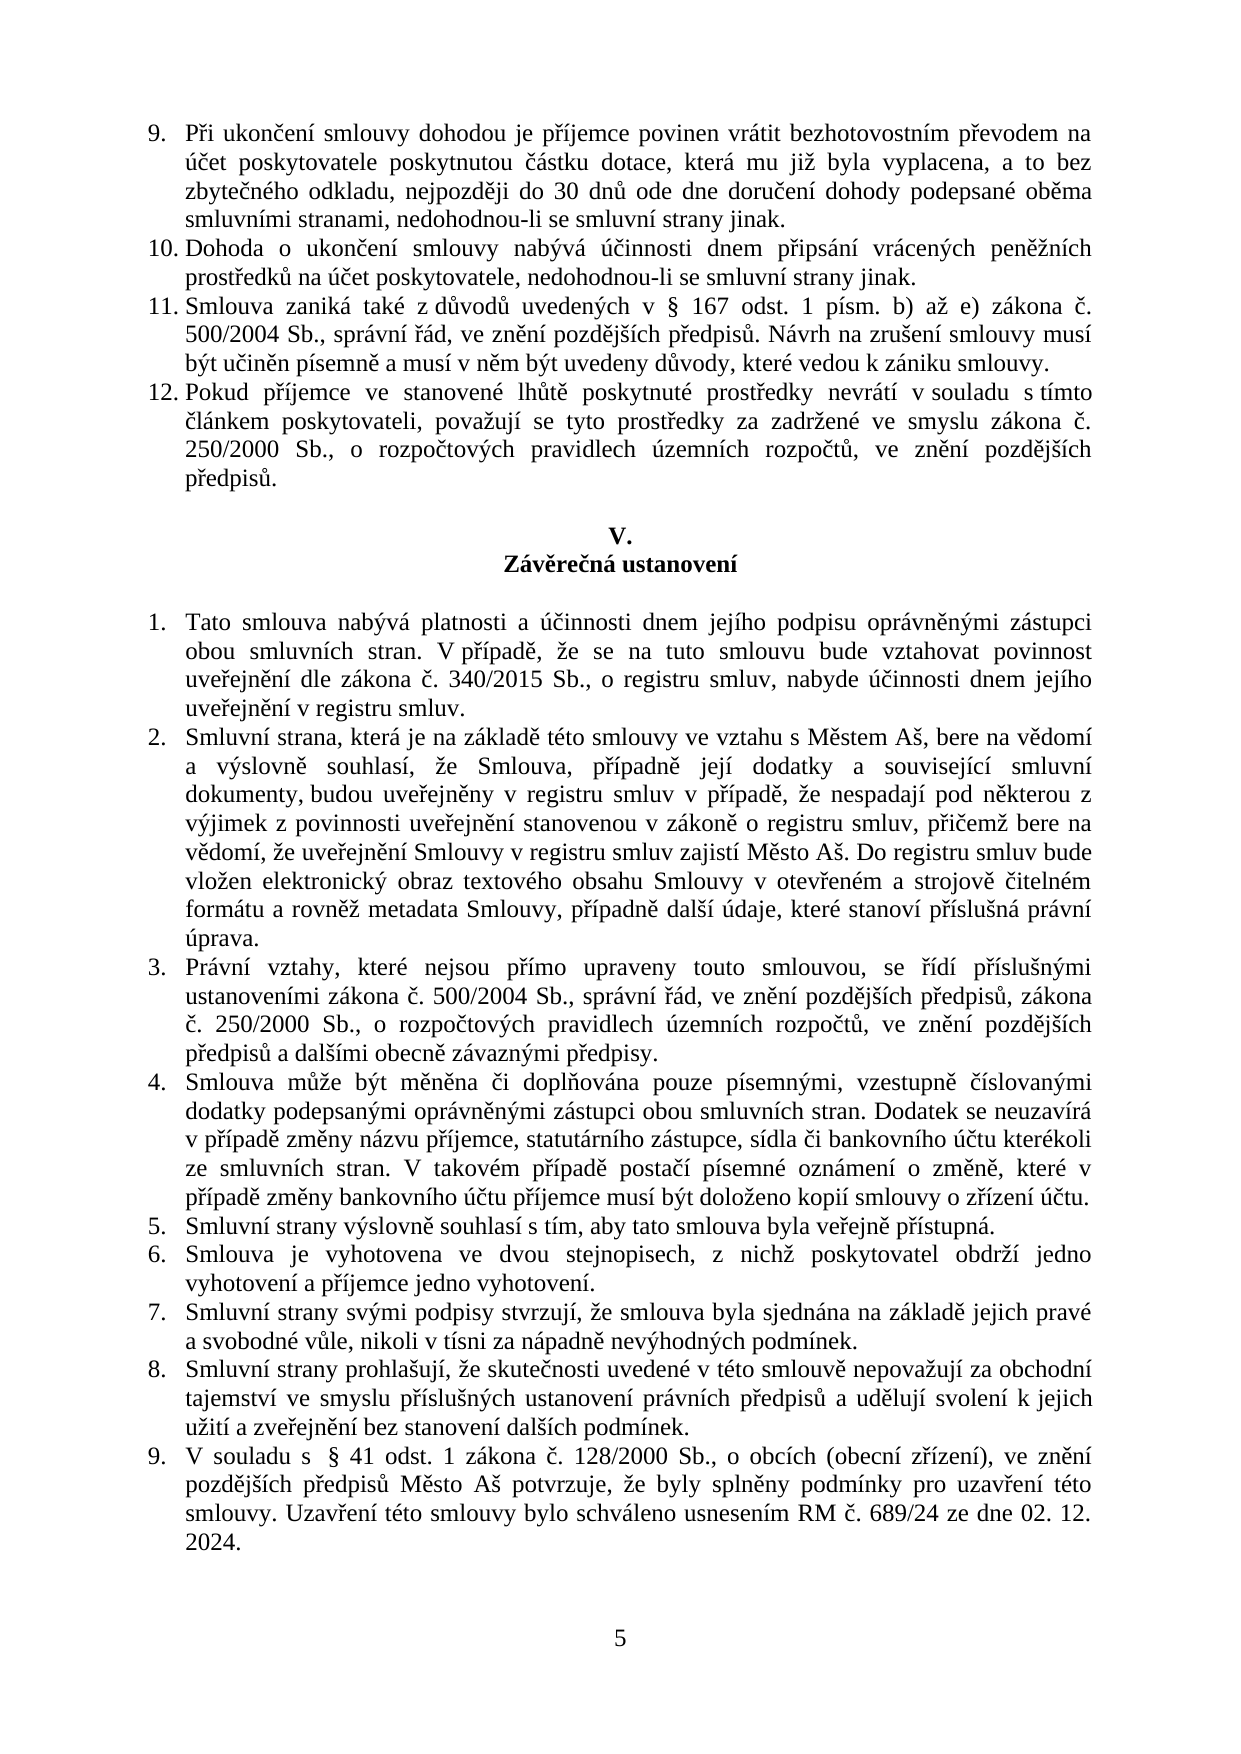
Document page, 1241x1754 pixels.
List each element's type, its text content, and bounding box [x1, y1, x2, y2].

list Tato smlouva nabývá platnosti a účinnosti dnem jejího podpisu oprávněnými zástupci obou smluvních stran. V případě, že se na tuto smlouvu bude vztahovat povinnost uveřejnění dle zákona č. 340/2015 Sb., o registru smluv, nabyde účinnosti dnem jejího uveřejnění v registru smluv. [148, 607, 1093, 722]
list Smluvní strany svými podpisy stvrzují, že smlouva byla sjednána na základě jejich pravé a svobodné vůle, nikoli v tísni za nápadně nevýhodných podmínek. [148, 1297, 1093, 1354]
text V. [148, 521, 1093, 549]
list Právní vztahy, které nejsou přímo upraveny touto smlouvou, se řídí příslušnými ustanoveními zákona č. 500/2004 Sb., správní řád, ve znění pozdějších předpisů, zákona č. 250/2000 Sb., o rozpočtových pravidlech územních rozpočtů, ve znění pozdějších předpisů a dalšími obecně závaznými předpisy. [148, 952, 1093, 1067]
list Pokud příjemce ve stanovené lhůtě poskytnuté prostředky nevrátí v souladu s tímto článkem poskytovateli, považují se tyto prostředky za zadržené ve smyslu zákona č. 250/2000 Sb., o rozpočtových pravidlech územních rozpočtů, ve znění pozdějších předpisů. [148, 377, 1093, 492]
list Smluvní strany výslovně souhlasí s tím, aby tato smlouva byla veřejně přístupná. [148, 1211, 1093, 1239]
list Při ukončení smlouvy dohodou je příjemce povinen vrátit bezhotovostním převodem na účet poskytovatele poskytnutou částku dotace, která mu již byla vyplacena, a to bez zbytečného odkladu, nejpozději do 30 dnů ode dne doručení dohody podepsané oběma smluvními stranami, nedohodnou-li se smluvní strany jinak. [148, 118, 1093, 233]
list Smlouva může být měněna či doplňována pouze písemnými, vzestupně číslovanými dodatky podepsanými oprávněnými zástupci obou smluvních stran. Dodatek se neuzavírá v případě změny názvu příjemce, statutárního zástupce, sídla či bankovního účtu kterékoli ze smluvních stran. V takovém případě postačí písemné oznámení o změně, které v případě změny bankovního účtu příjemce musí být doloženo kopií smlouvy o zřízení účtu. [148, 1067, 1093, 1211]
list V souladu s § 41 odst. 1 zákona č. 128/2000 Sb., o obcích (obecní zřízení), ve znění pozdějších předpisů Město Aš potvrzuje, že byly splněny podmínky pro uzavření této smlouvy. Uzavření této smlouvy bylo schváleno usnesením RM č. 689/24 ze dne 02. 12. 2024. [148, 1441, 1093, 1556]
list Smluvní strany prohlašují, že skutečnosti uvedené v této smlouvě nepovažují za obchodní tajemství ve smyslu příslušných ustanovení právních předpisů a udělují svolení k jejich užití a zveřejnění bez stanovení dalších podmínek. [148, 1354, 1093, 1441]
list Smlouva je vyhotovena ve dvou stejnopisech, z nichž poskytovatel obdrží jedno vyhotovení a příjemce jedno vyhotovení. [148, 1239, 1093, 1297]
list Smlouva zaniká také z důvodů uvedených v § 167 odst. 1 písm. b) až e) zákona č. 500/2004 Sb., správní řád, ve znění pozdějších předpisů. Návrh na zrušení smlouvy musí být učiněn písemně a musí v něm být uvedeny důvody, které vedou k zániku smlouvy. [148, 291, 1093, 377]
list Smluvní strana, která je na základě této smlouvy ve vztahu s Městem Aš, bere na vědomí a výslovně souhlasí, že Smlouva, případně její dodatky a související smluvní dokumenty, budou uveřejněny v registru smluv v případě, že nespadají pod některou z výjimek z povinnosti uveřejnění stanovenou v zákoně o registru smluv, přičemž bere na vědomí, že uveřejnění Smlouvy v registru smluv zajistí Město Aš. Do registru smluv bude vložen elektronický obraz textového obsahu Smlouvy v otevřeném a strojově čitelném formátu a rovněž metadata Smlouvy, případně další údaje, které stanoví příslušná právní úprava. [148, 722, 1093, 952]
text Závěrečná ustanovení [148, 549, 1093, 578]
list Dohoda o ukončení smlouvy nabývá účinnosti dnem připsání vrácených peněžních prostředků na účet poskytovatele, nedohodnou-li se smluvní strany jinak. [148, 233, 1093, 291]
